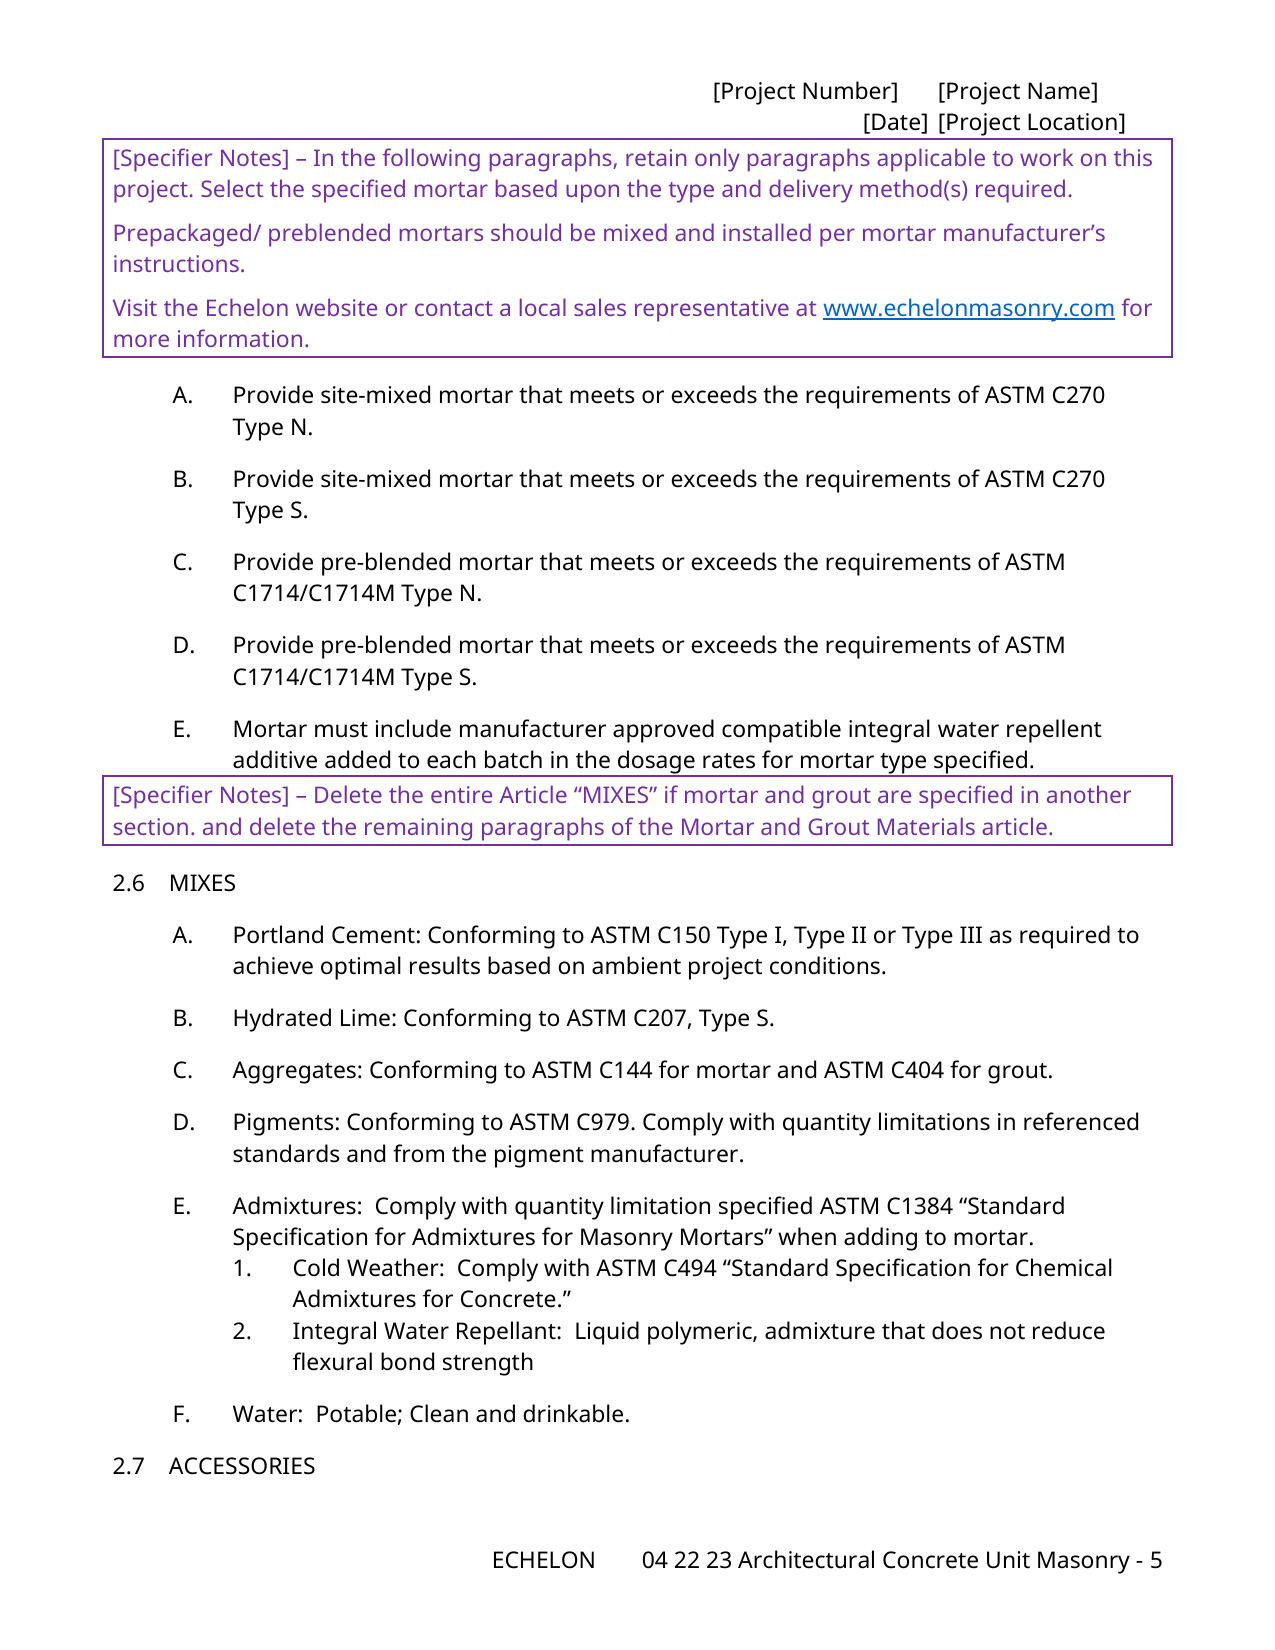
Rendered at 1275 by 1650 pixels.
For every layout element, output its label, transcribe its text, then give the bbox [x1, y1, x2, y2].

text Water: Potable; Clean and drinkable. [172, 1398, 1162, 1429]
text Hydrated Lime: Conforming to ASTM C207, Type S. [172, 1002, 1162, 1033]
text Admixtures: Comply with quantity limitation specified ASTM C1384 “Standard Specification for Admixtures for Masonry Mortars” when adding to mortar. [172, 1189, 1162, 1252]
text Mortar must include manufacturer approved compatible integral water repellent additive added to each batch in the dosage rates for mortar type specified. [172, 712, 1162, 775]
text Aggregates: Conforming to ASTM C144 for mortar and ASTM C404 for grout. [172, 1054, 1162, 1085]
text Integral Water Repellant: Liquid polymeric, admixture that does not reduce flexural bond strength [232, 1314, 1162, 1377]
text Prepackaged/ preblended mortars should be mixed and installed per mortar manufacturer’s instructions. [104, 212, 1171, 279]
text Provide site-mixed mortar that meets or exceeds the requirements of ASTM C270 Type S. [172, 462, 1162, 525]
text Provide site-mixed mortar that meets or exceeds the requirements of ASTM C270 Type N. [172, 379, 1162, 442]
text Mixes [112, 867, 1162, 898]
text Cold Weather: Comply with ASTM C494 “Standard Specification for Chemical Admixtures for Concrete.” [232, 1252, 1162, 1314]
text Provide pre-blended mortar that meets or exceeds the requirements of ASTM C1714/C1714M Type S. [172, 629, 1162, 692]
text Provide pre-blended mortar that meets or exceeds the requirements of ASTM C1714/C1714M Type N. [172, 546, 1162, 608]
text Pigments: Conforming to ASTM C979. Comply with quantity limitations in referenced standards and from the pigment manufacturer. [172, 1106, 1162, 1169]
text Accessories [112, 1450, 1162, 1481]
text [Specifier Notes] – Delete the entire Article “MIXES” if mortar and grout are specified in another section. and delete the remaining paragraphs of the Mortar and Grout Materials article. [104, 777, 1171, 844]
text [Specifier Notes] – In the following paragraphs, retain only paragraphs applicable to work on this project. Select the specified mortar based upon the type and delivery method(s) required. [104, 140, 1171, 204]
text Visit the Echelon website or contact a local sales representative at www.echelonmasonry.com for more information. [104, 287, 1171, 356]
text Portland Cement: Conforming to ASTM C150 Type I, Type II or Type III as required to achieve optimal results based on ambient project conditions. [172, 919, 1162, 981]
